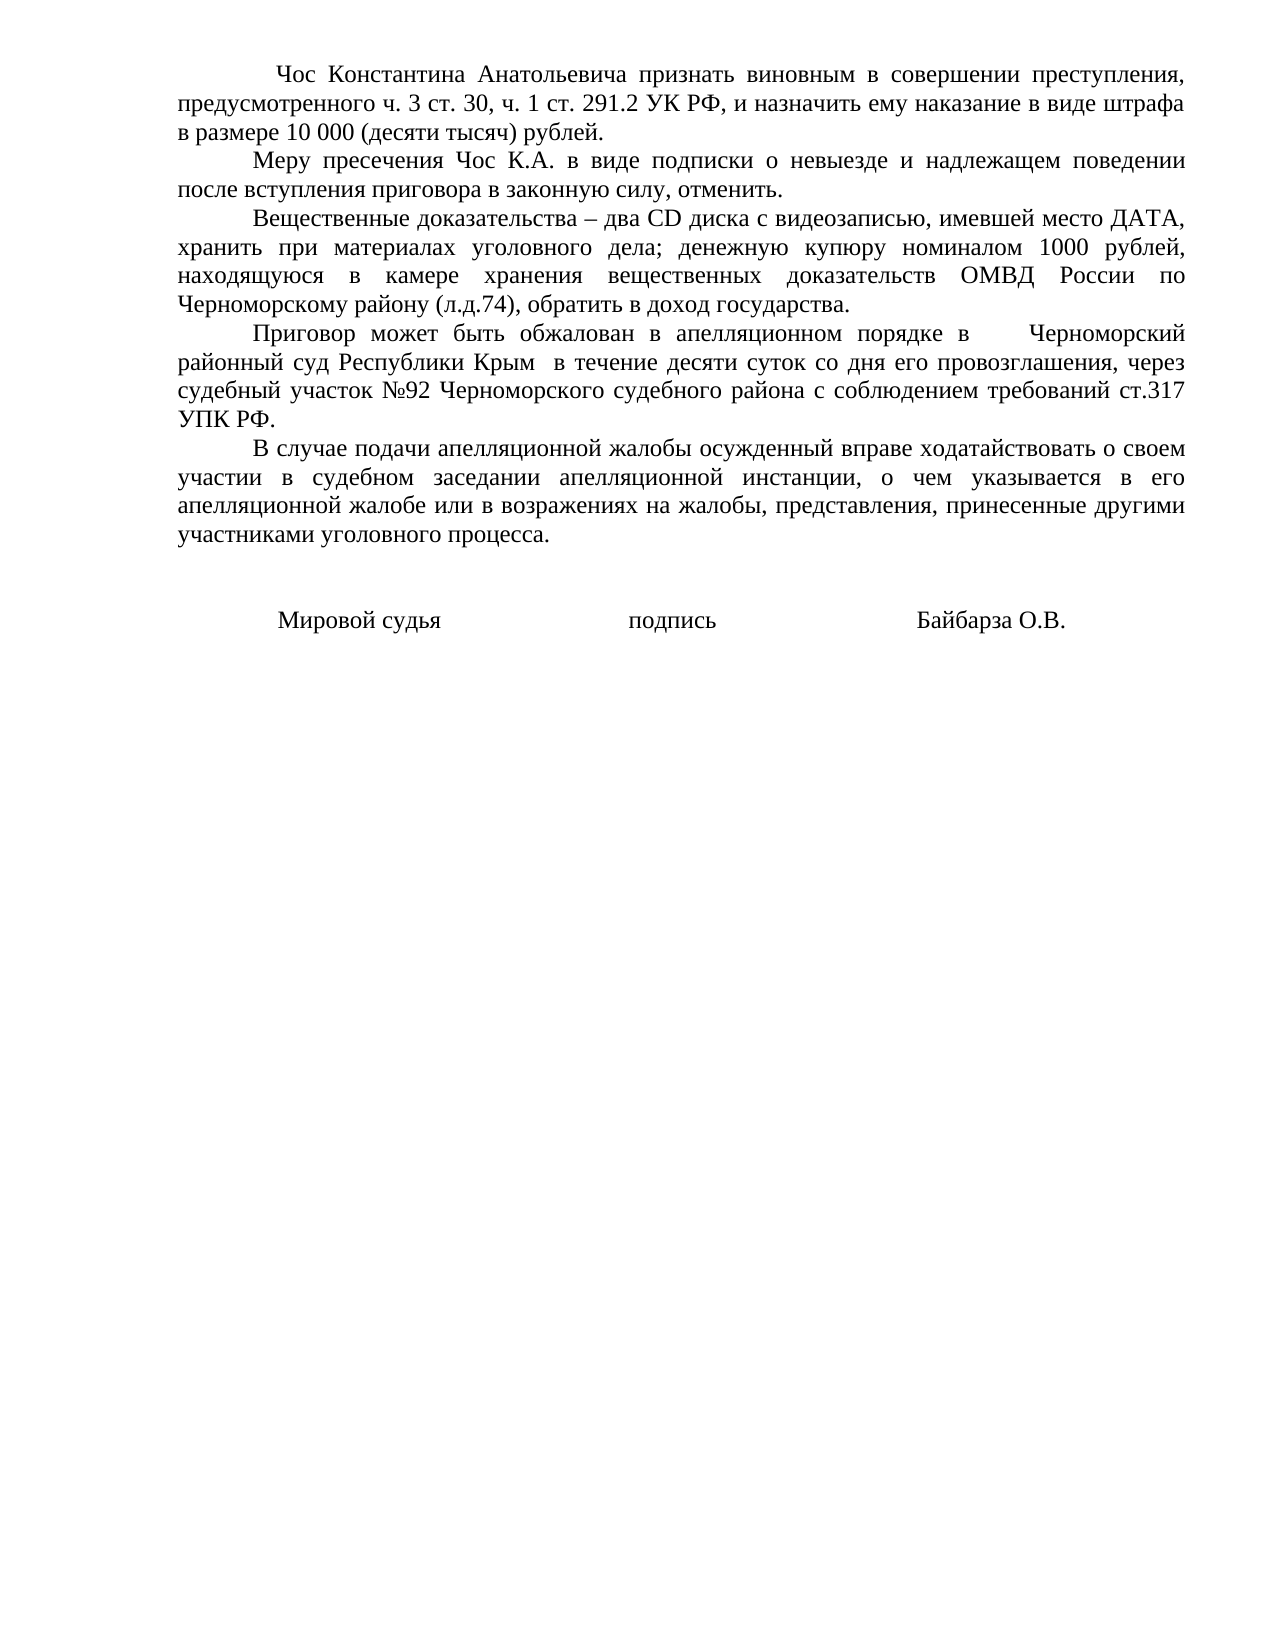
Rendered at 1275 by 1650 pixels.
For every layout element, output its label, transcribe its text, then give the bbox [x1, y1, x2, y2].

text Приговор может быть обжалован в апелляционном порядке в Черноморский районный суд Республики Крым в течение десяти суток со дня его провозглашения, через судебный участок №92 Черноморского судебного района с соблюдением требований ст.317 УПК РФ. [177, 318, 1186, 433]
text Чос Константина Анатольевича признать виновным в совершении преступления, предусмотренного ч. 3 ст. 30, ч. 1 ст. 291.2 УК РФ, и назначить ему наказание в виде штрафа в размере 10 000 (десяти тысяч) рублей. [177, 59, 1186, 145]
text Вещественные доказательства – два CD диска с видеозаписью, имевшей место ДАТА, хранить при материалах уголовного дела; денежную купюру номиналом 1000 рублей, находящуюся в камере хранения вещественных доказательств ОМВД России по Черноморскому району (л.д.74), обратить в доход государства. [177, 203, 1186, 318]
text В случае подачи апелляционной жалобы осужденный вправе ходатайствовать о своем участии в судебном заседании апелляционной инстанции, о чем указывается в его апелляционной жалобе или в возражениях на жалобы, представления, принесенные другими участниками уголовного процесса. [177, 433, 1186, 548]
text Меру пресечения Чос К.А. в виде подписки о невыезде и надлежащем поведении после вступления приговора в законную силу, отменить. [177, 145, 1186, 203]
text Мировой судья подпись Байбарза О.В. [177, 605, 1186, 634]
